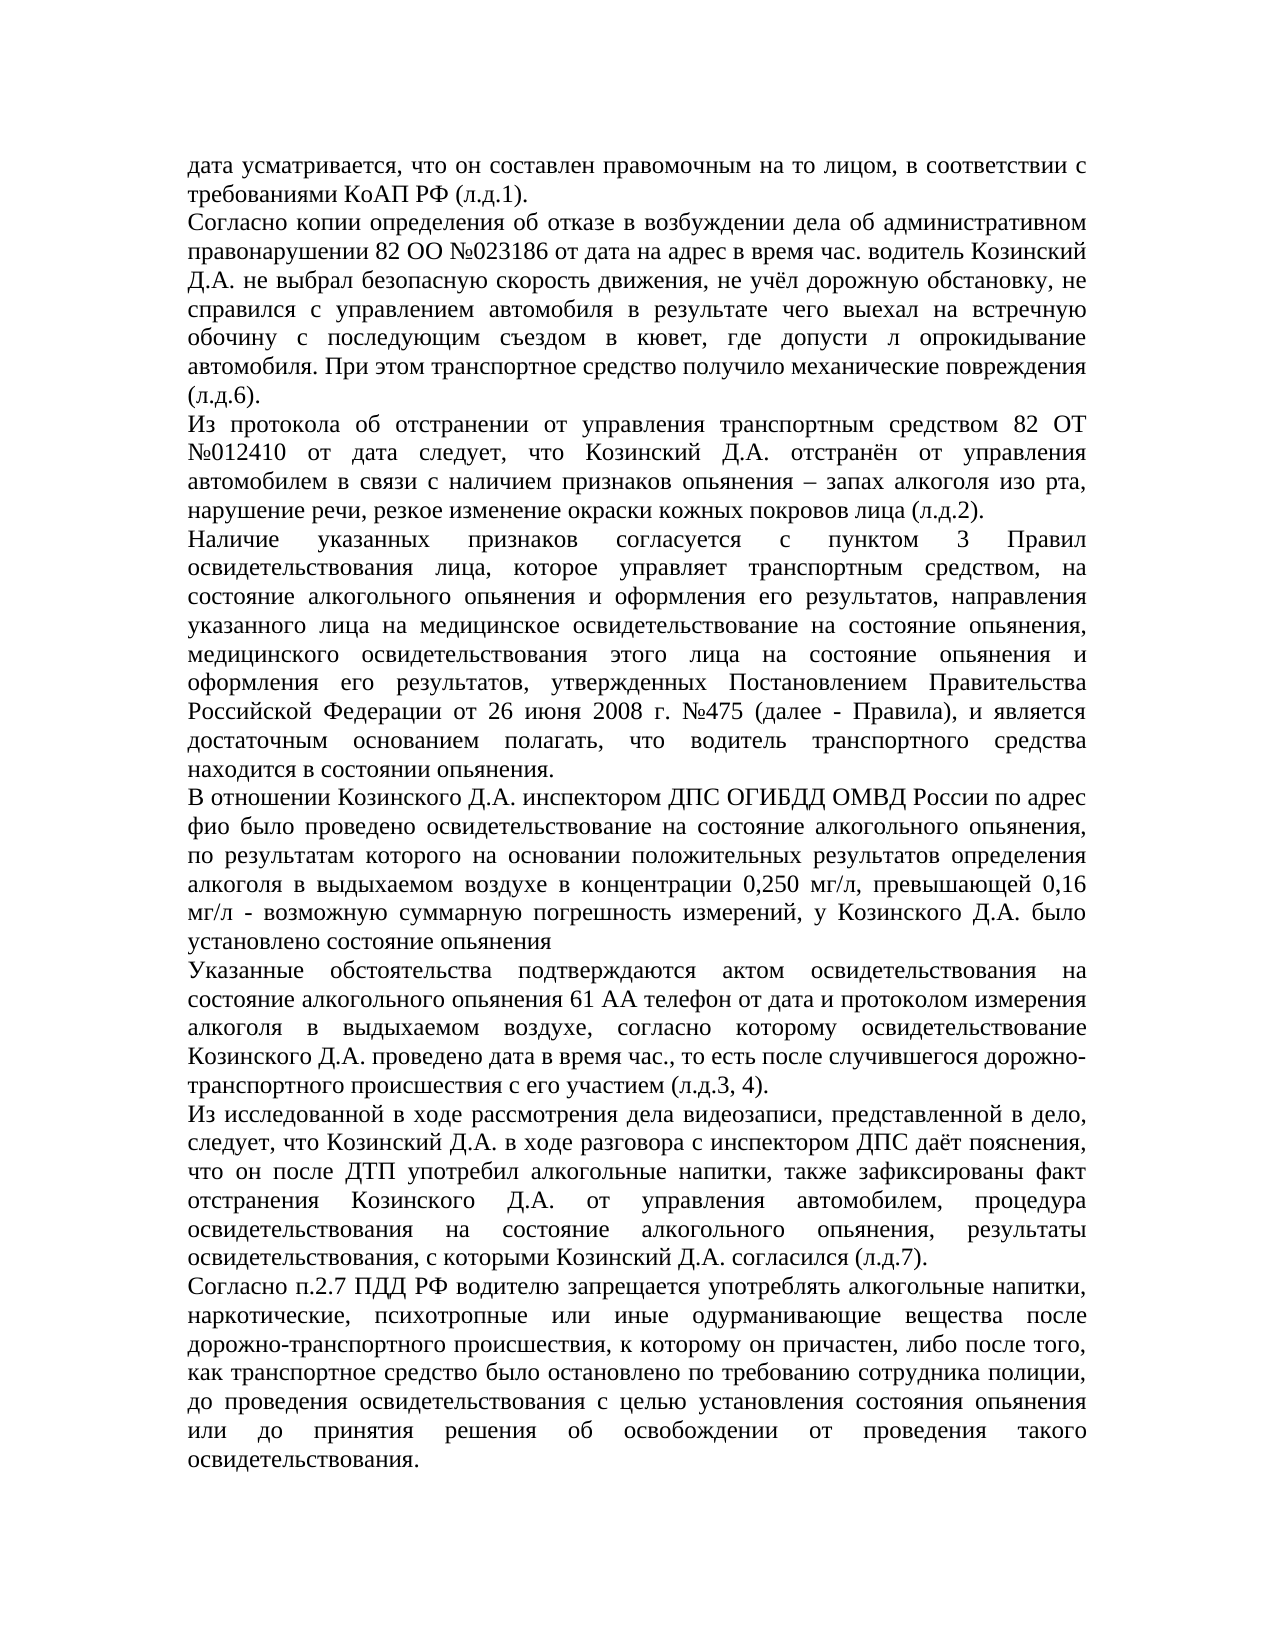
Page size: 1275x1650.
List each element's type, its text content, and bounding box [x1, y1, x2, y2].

text Согласно копии определения об отказе в возбуждении дела об административном правонарушении 82 ОО №023186 от дата на адрес в время час. водитель Козинский Д.А. не выбрал безопасную скорость движения, не учёл дорожную обстановку, не справился с управлением автомобиля в результате чего выехал на встречную обочину с последующим съездом в кювет, где допусти л опрокидывание автомобиля. При этом транспортное средство получило механические повреждения (л.д.6). [187, 207, 1087, 409]
text дата усматривается, что он составлен правомочным на то лицом, в соответствии с требованиями КоАП РФ (л.д.1). [187, 150, 1087, 207]
text Наличие указанных признаков согласуется с пунктом 3 Правил освидетельствования лица, которое управляет транспортным средством, на состояние алкогольного опьянения и оформления его результатов, направления указанного лица на медицинское освидетельствование на состояние опьянения, медицинского освидетельствования этого лица на состояние опьянения и оформления его результатов, утвержденных Постановлением Правительства Российской Федерации от 26 июня 2008 г. №475 (далее - Правила), и является достаточным основанием полагать, что водитель транспортного средства находится в состоянии опьянения. [187, 524, 1087, 782]
text Указанные обстоятельства подтверждаются актом освидетельствования на состояние алкогольного опьянения 61 АА телефон от дата и протоколом измерения алкоголя в выдыхаемом воздухе, согласно которому освидетельствование Козинского Д.А. проведено дата в время час., то есть после случившегося дорожно-транспортного происшествия с его участием (л.д.3, 4). [187, 955, 1087, 1099]
text Из протокола об отстранении от управления транспортным средством 82 ОТ №012410 от дата следует, что Козинский Д.А. отстранён от управления автомобилем в связи с наличием признаков опьянения – запах алкоголя изо рта, нарушение речи, резкое изменение окраски кожных покровов лица (л.д.2). [187, 409, 1087, 524]
text В отношении Козинского Д.А. инспектором ДПС ОГИБДД ОМВД России по адрес фио было проведено освидетельствование на состояние алкогольного опьянения, по результатам которого на основании положительных результатов определения алкоголя в выдыхаемом воздухе в концентрации 0,250 мг/л, превышающей 0,16 мг/л - возможную суммарную погрешность измерений, у Козинского Д.А. было установлено состояние опьянения [187, 782, 1087, 955]
text Из исследованной в ходе рассмотрения дела видеозаписи, представленной в дело, следует, что Козинский Д.А. в ходе разговора с инспектором ДПС даёт пояснения, что он после ДТП употребил алкогольные напитки, также зафиксированы факт отстранения Козинского Д.А. от управления автомобилем, процедура освидетельствования на состояние алкогольного опьянения, результаты освидетельствования, с которыми Козинский Д.А. согласился (л.д.7). [187, 1099, 1087, 1271]
text Согласно п.2.7 ПДД РФ водителю запрещается употреблять алкогольные напитки, наркотические, психотропные или иные одурманивающие вещества после дорожно-транспортного происшествия, к которому он причастен, либо после того, как транспортное средство было остановлено по требованию сотрудника полиции, до проведения освидетельствования с целью установления состояния опьянения или до принятия решения об освобождении от проведения такого освидетельствования. [187, 1271, 1087, 1472]
